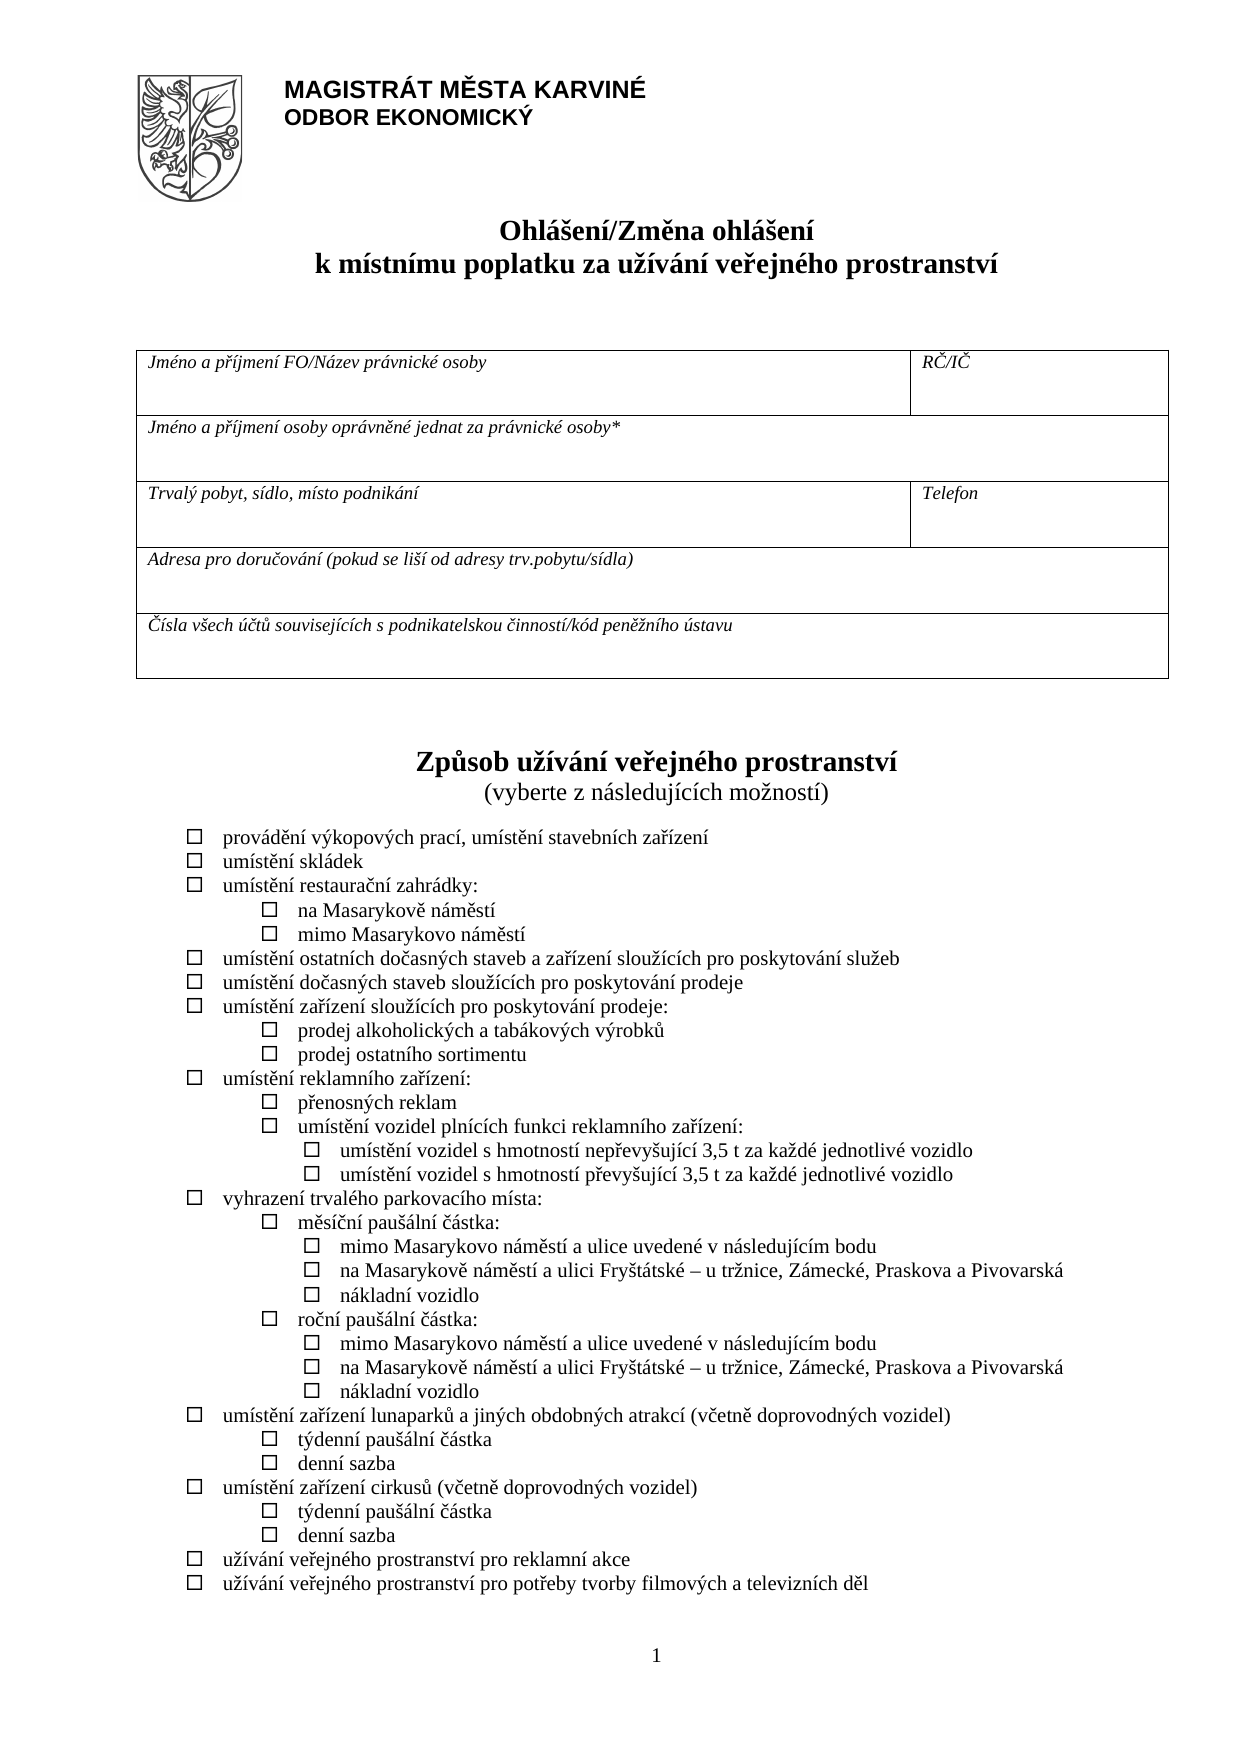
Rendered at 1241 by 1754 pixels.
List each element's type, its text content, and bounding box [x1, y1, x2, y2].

list umístění skládek [185, 849, 1165, 873]
text k místnímu poplatku za užívání veřejného prostranství [148, 246, 1165, 280]
list umístění restaurační zahrádky: [185, 873, 1165, 897]
list vyhrazení trvalého parkovacího místa: [185, 1186, 1165, 1210]
table_cell Telefon [911, 482, 1168, 547]
list týdenní paušální částka [260, 1427, 1165, 1451]
list denní sazba [260, 1523, 1165, 1547]
list provádění výkopových prací, umístění stavebních zařízení [185, 825, 1165, 849]
list umístění zařízení sloužících pro poskytování prodeje: [185, 994, 1165, 1018]
list měsíční paušální částka: [260, 1210, 1165, 1234]
list užívání veřejného prostranství pro potřeby tvorby filmových a televizních děl [185, 1571, 1165, 1595]
list umístění zařízení lunaparků a jiných obdobných atrakcí (včetně doprovodných vozidel) [185, 1403, 1165, 1427]
table_cell Čísla všech účtů souvisejících s podnikatelskou činností/kód peněžního ústavu [137, 614, 1168, 678]
list umístění vozidel s hmotností převyšující 3,5 t za každé jednotlivé vozidlo [302, 1162, 1165, 1186]
list umístění vozidel s hmotností nepřevyšující 3,5 t za každé jednotlivé vozidlo [302, 1138, 1165, 1162]
list mimo Masarykovo náměstí a ulice uvedené v následujícím bodu [302, 1331, 1165, 1355]
list na Masarykově náměstí [260, 897, 1165, 922]
list přenosných reklam [260, 1090, 1165, 1114]
text MAGISTRÁT MĚSTA KARVINÉ [243, 75, 1165, 104]
list prodej ostatního sortimentu [260, 1042, 1165, 1066]
list nákladní vozidlo [302, 1282, 1165, 1307]
list prodej alkoholických a tabákových výrobků [260, 1018, 1165, 1042]
picture [137, 75, 243, 202]
list umístění zařízení cirkusů (včetně doprovodných vozidel) [185, 1475, 1165, 1499]
text ODBOR EKONOMICKÝ [243, 104, 1165, 130]
text 1 [148, 1643, 1165, 1667]
table_cell Jméno a příjmení osoby oprávněné jednat za právnické osoby* [137, 416, 1168, 481]
text Ohlášení/Změna ohlášení [148, 213, 1165, 246]
list umístění dočasných staveb sloužících pro poskytování prodeje [185, 970, 1165, 994]
list mimo Masarykovo náměstí [260, 922, 1165, 946]
list nákladní vozidlo [302, 1379, 1165, 1403]
list umístění ostatních dočasných staveb a zařízení sloužících pro poskytování služeb [185, 946, 1165, 970]
list na Masarykově náměstí a ulici Fryštátské – u tržnice, Zámecké, Praskova a Pivovarská [302, 1258, 1165, 1282]
list na Masarykově náměstí a ulici Fryštátské – u tržnice, Zámecké, Praskova a Pivovarská [302, 1355, 1165, 1379]
list umístění vozidel plnících funkci reklamního zařízení: [260, 1114, 1165, 1138]
list umístění reklamního zařízení: [185, 1066, 1165, 1090]
list denní sazba [260, 1451, 1165, 1475]
text (vyberte z následujících možností) [148, 777, 1165, 806]
text Způsob užívání veřejného prostranství [148, 744, 1165, 777]
list týdenní paušální částka [260, 1499, 1165, 1523]
list užívání veřejného prostranství pro reklamní akce [185, 1547, 1165, 1571]
list roční paušální částka: [260, 1307, 1165, 1331]
list mimo Masarykovo náměstí a ulice uvedené v následujícím bodu [302, 1234, 1165, 1258]
table_header Jméno a příjmení FO/Název právnické osoby [137, 351, 910, 415]
table_header RČ/IČ [911, 351, 1168, 415]
table_cell Trvalý pobyt, sídlo, místo podnikání [137, 482, 910, 547]
table_cell Adresa pro doručování (pokud se liší od adresy trv.pobytu/sídla) [137, 548, 1168, 612]
